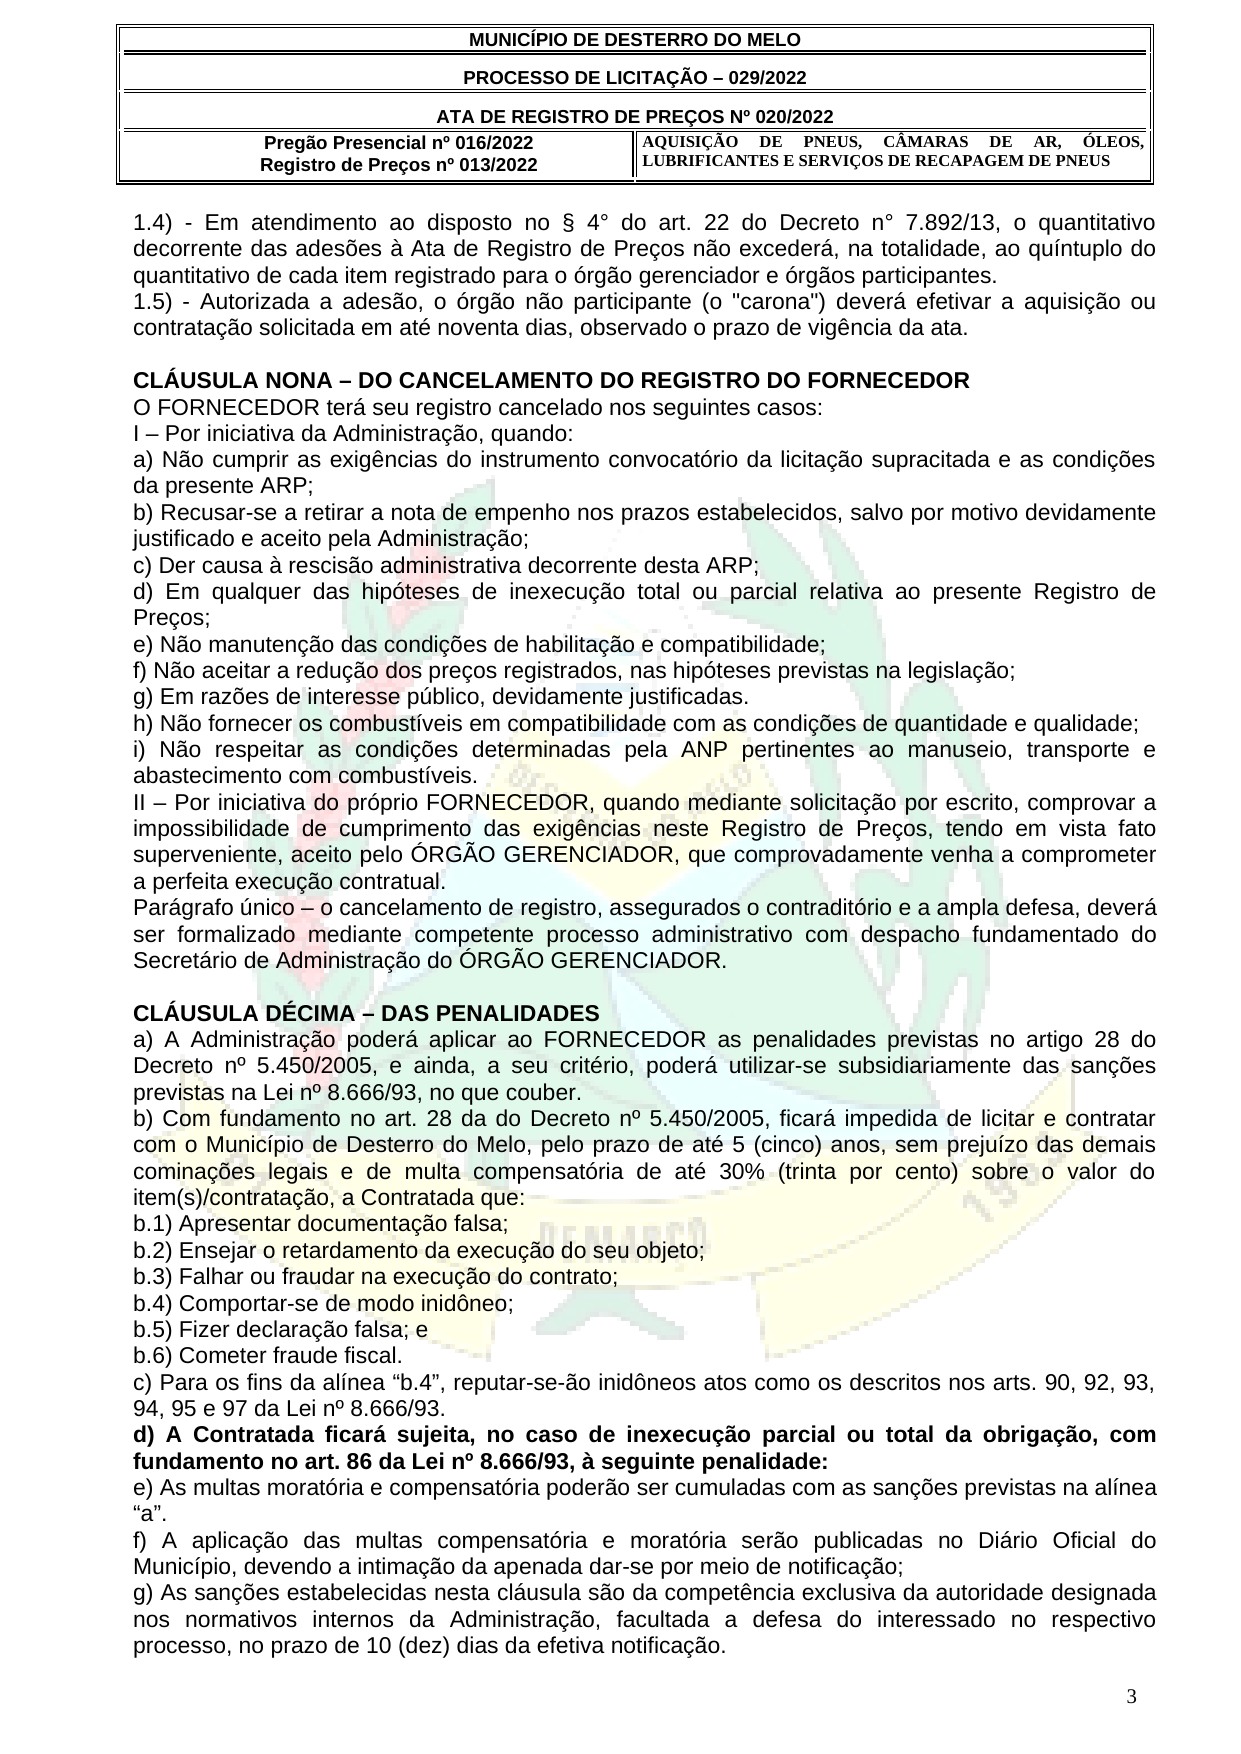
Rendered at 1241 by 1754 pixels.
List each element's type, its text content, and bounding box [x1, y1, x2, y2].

text b.2) Ensejar o retardamento da execução do seu objeto; [133, 1237, 1157, 1263]
text I – Por iniciativa da Administração, quando: [133, 420, 1157, 446]
text b.3) Falhar ou fraudar na execução do contrato; [133, 1263, 1157, 1289]
text h) Não fornecer os combustíveis em compatibilidade com as condições de quantidade e qualidade; [133, 710, 1157, 736]
text g) As sanções estabelecidas nesta cláusula são da competência exclusiva da autoridade designada nos normativos internos da Administração, facultada a defesa do interessado no respectivo processo, no prazo de 10 (dez) dias da efetiva notificação. [133, 1579, 1157, 1658]
text II – Por iniciativa do próprio FORNECEDOR, quando mediante solicitação por escrito, comprovar a impossibilidade de cumprimento das exigências neste Registro de Preços, tendo em vista fato superveniente, aceito pelo ÓRGÃO GERENCIADOR, que comprovadamente venha a comprometer a perfeita execução contratual. [133, 789, 1157, 894]
text f) Não aceitar a redução dos preços registrados, nas hipóteses previstas na legislação; [133, 657, 1157, 683]
text a) A Administração poderá aplicar ao FORNECEDOR as penalidades previstas no artigo 28 do Decreto nº 5.450/2005, e ainda, a seu critério, poderá utilizar-se subsidiariamente das sanções previstas na Lei nº 8.666/93, no que couber. [133, 1026, 1157, 1105]
text b.6) Cometer fraude fiscal. [133, 1342, 1157, 1368]
text e) As multas moratória e compensatória poderão ser cumuladas com as sanções previstas na alínea “a”. [133, 1474, 1157, 1527]
text b.5) Fizer declaração falsa; e [133, 1316, 1157, 1342]
text d) Em qualquer das hipóteses de inexecução total ou parcial relativa ao presente Registro de Preços; [133, 578, 1157, 631]
text i) Não respeitar as condições determinadas pela ANP pertinentes ao manuseio, transporte e abastecimento com combustíveis. [133, 736, 1157, 789]
text a) Não cumprir as exigências do instrumento convocatório da licitação supracitada e as condições da presente ARP; [133, 446, 1157, 499]
text e) Não manutenção das condições de habilitação e compatibilidade; [133, 631, 1157, 657]
text c) Der causa à rescisão administrativa decorrente desta ARP; [133, 552, 1157, 578]
text f) A aplicação das multas compensatória e moratória serão publicadas no Diário Oficial do Município, devendo a intimação da apenada dar-se por meio de notificação; [133, 1527, 1157, 1579]
text g) Em razões de interesse público, devidamente justificadas. [133, 683, 1157, 710]
text CLÁUSULA DÉCIMA – DAS PENALIDADES [133, 999, 1157, 1026]
text 1.5) - Autorizada a adesão, o órgão não participante (o "carona") deverá efetivar a aquisição ou contratação solicitada em até noventa dias, observado o prazo de vigência da ata. [133, 288, 1157, 341]
text O FORNECEDOR terá seu registro cancelado nos seguintes casos: [133, 393, 1157, 420]
text b) Recusar-se a retirar a nota de empenho nos prazos estabelecidos, salvo por motivo devidamente justificado e aceito pela Administração; [133, 499, 1157, 552]
text b.1) Apresentar documentação falsa; [133, 1210, 1157, 1237]
text d) A Contratada ficará sujeita, no caso de inexecução parcial ou total da obrigação, com fundamento no art. 86 da Lei nº 8.666/93, à seguinte penalidade: [133, 1421, 1157, 1474]
text b) Com fundamento no art. 28 da do Decreto nº 5.450/2005, ficará impedida de licitar e contratar com o Município de Desterro do Melo, pelo prazo de até 5 (cinco) anos, sem prejuízo das demais cominações legais e de multa compensatória de até 30% (trinta por cento) sobre o valor do item(s)/contratação, a Contratada que: [133, 1105, 1157, 1210]
text CLÁUSULA NONA – DO CANCELAMENTO DO REGISTRO DO FORNECEDOR [133, 367, 1157, 393]
text c) Para os fins da alínea “b.4”, reputar-se-ão inidôneos atos como os descritos nos arts. 90, 92, 93, 94, 95 e 97 da Lei nº 8.666/93. [133, 1368, 1157, 1421]
text b.4) Comportar-se de modo inidôneo; [133, 1289, 1157, 1316]
text 1.4) - Em atendimento ao disposto no § 4° do art. 22 do Decreto n° 7.892/13, o quantitativo decorrente das adesões à Ata de Registro de Preços não excederá, na totalidade, ao quíntuplo do quantitativo de cada item registrado para o órgão gerenciador e órgãos participantes. [133, 209, 1157, 288]
text Parágrafo único – o cancelamento de registro, assegurados o contraditório e a ampla defesa, deverá ser formalizado mediante competente processo administrativo com despacho fundamentado do Secretário de Administração do ÓRGÃO GERENCIADOR. [133, 894, 1157, 973]
